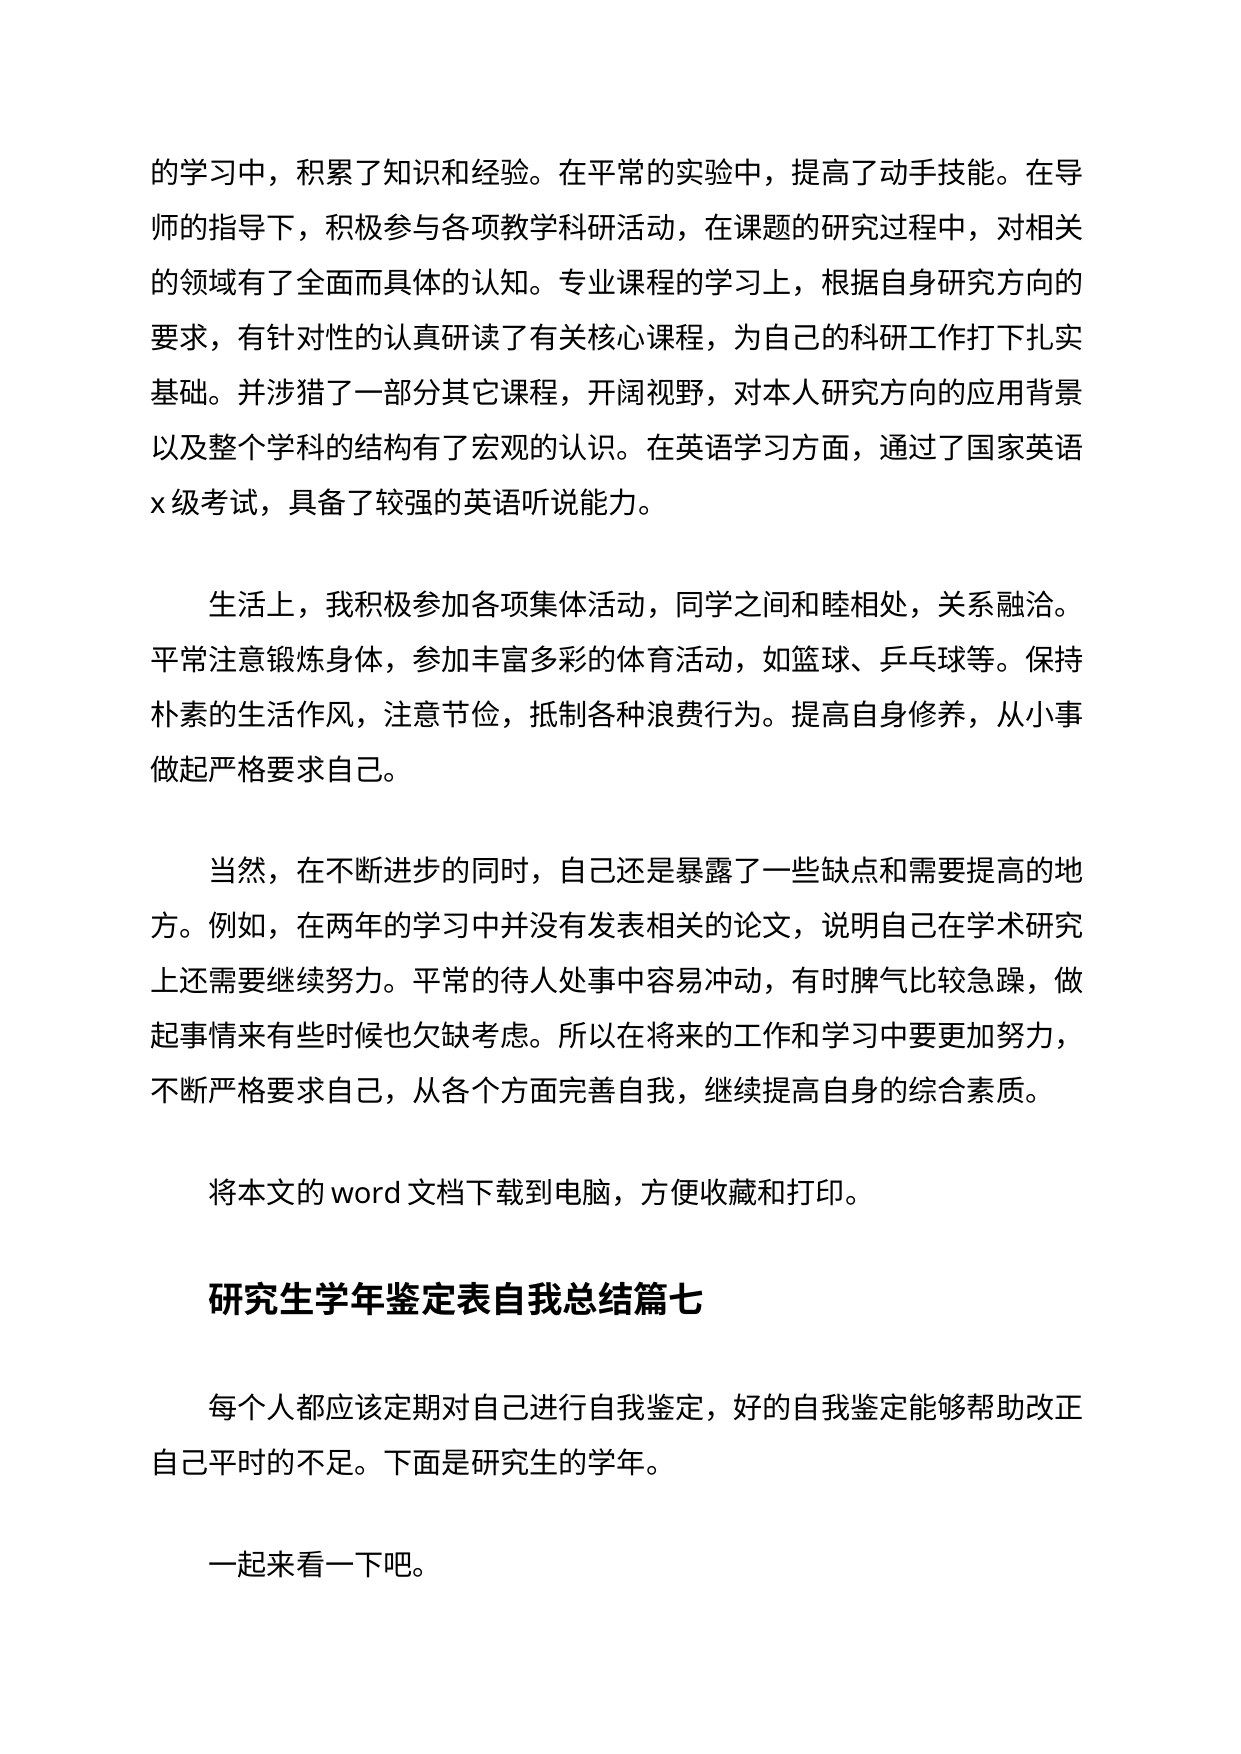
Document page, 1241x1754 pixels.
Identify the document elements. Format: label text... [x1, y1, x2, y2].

text 每个人都应该定期对自己进行自我鉴定，好的自我鉴定能够帮助改正自己平时的不足。下面是研究生的学年。 [150, 1384, 1090, 1482]
text 一起来看一下吧。 [150, 1541, 1090, 1583]
text 研究生学年鉴定表自我总结篇七 [150, 1271, 1090, 1322]
text 生活上，我积极参加各项集体活动，同学之间和睦相处，关系融洽。平常注意锻炼身体，参加丰富多彩的体育活动，如篮球、乒乓球等。保持朴素的生活作风，注意节俭，抵制各种浪费行为。提高自身修养，从小事做起严格要求自己。 [150, 581, 1090, 788]
text 将本文的word文档下载到电脑，方便收藏和打印。 [150, 1169, 1090, 1212]
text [150, 150, 1090, 522]
text 当然，在不断进步的同时，自己还是暴露了一些缺点和需要提高的地方。例如，在两年的学习中并没有发表相关的论文，说明自己在学术研究上还需要继续努力。平常的待人处事中容易冲动，有时脾气比较急躁，做起事情来有些时候也欠缺考虑。所以在将来的工作和学习中要更加努力，不断严格要求自己，从各个方面完善自我，继续提高自身的综合素质。 [150, 848, 1090, 1110]
